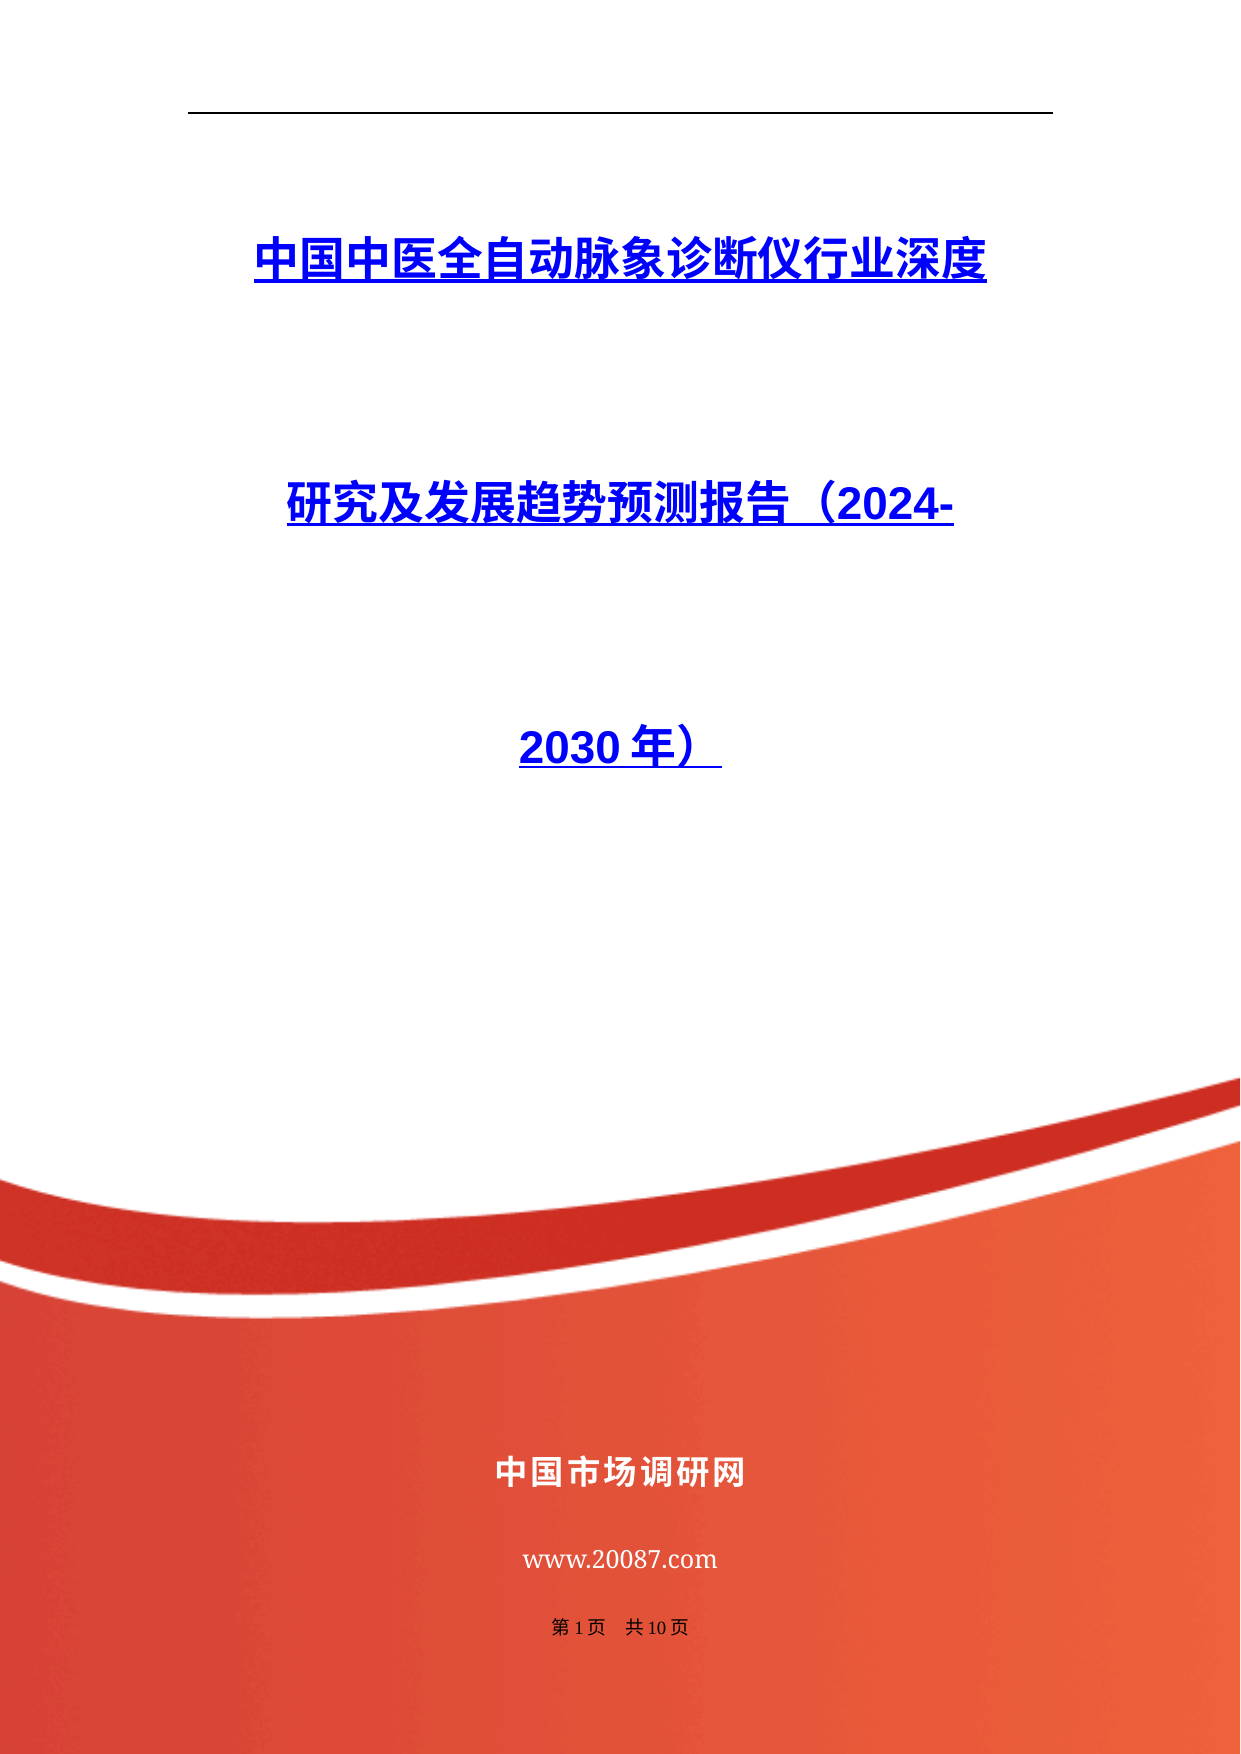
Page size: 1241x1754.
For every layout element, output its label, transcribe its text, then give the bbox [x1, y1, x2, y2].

text www.20087.com [187, 1526, 1053, 1591]
subtitle 中国市场调研网 [187, 1437, 1053, 1502]
table_header 中国中医全自动脉象诊断仪行业深度研究及发展趋势预测报告（2024-2030年） [188, 207, 1053, 871]
picture [0, 1006, 1241, 1754]
